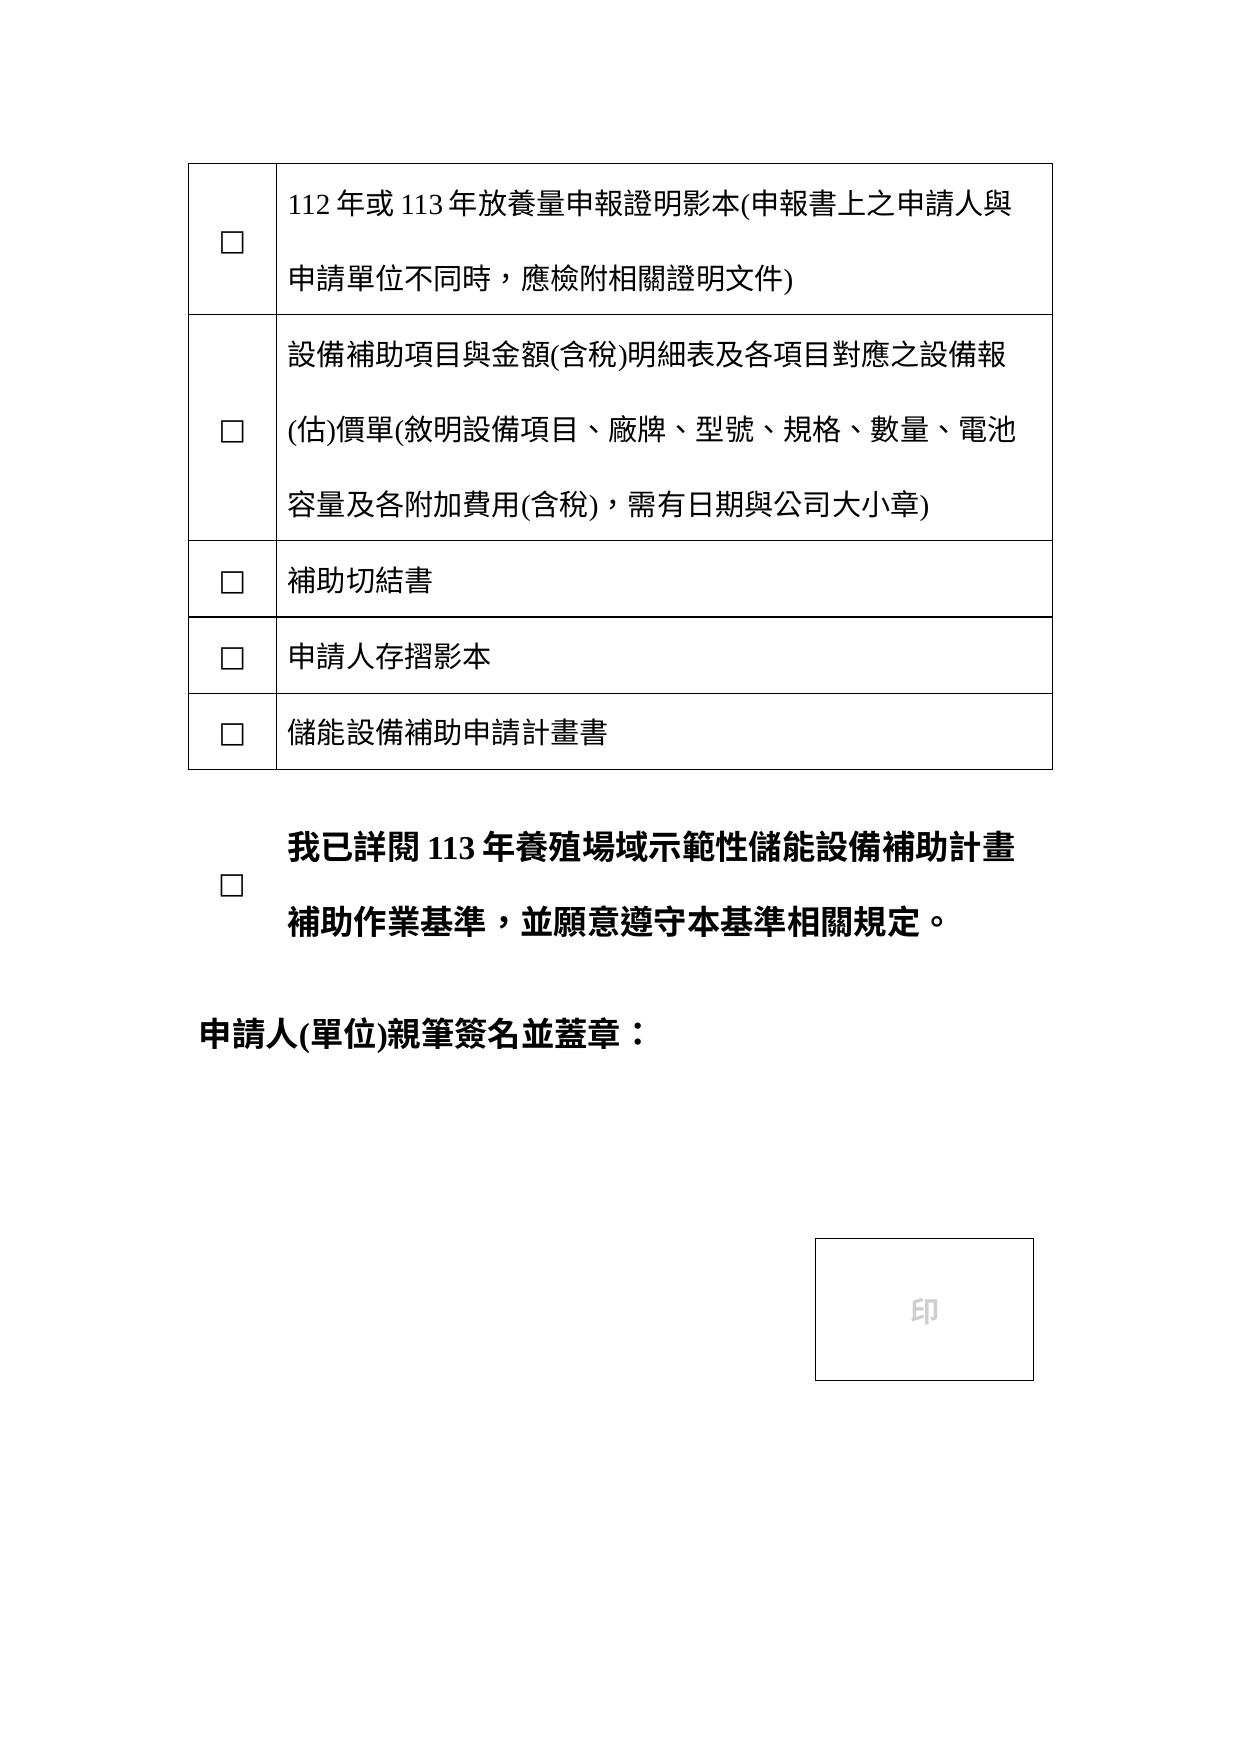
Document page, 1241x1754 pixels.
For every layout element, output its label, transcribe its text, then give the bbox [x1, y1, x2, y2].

table_cell 儲能設備補助申請計畫書 [277, 694, 1052, 768]
table_cell □ [189, 164, 276, 314]
table_cell 設備補助項目與金額(含稅)明細表及各項目對應之設備報(估)價單(敘明設備項目、廠牌、型號、規格、數量、電池容量及各附加費用(含稅)，需有日期與公司大小章) [277, 315, 1052, 540]
table_cell □ [189, 315, 276, 540]
table_header 申請人(單位)親筆簽名並蓋章： [188, 995, 1052, 1099]
table_cell □ [189, 541, 276, 616]
table_header 印 [816, 1239, 1033, 1380]
table_cell 申請人存摺影本 [277, 618, 1052, 692]
table_header □ [188, 807, 276, 957]
table_cell 補助切結書 [277, 541, 1052, 616]
table_header 我已詳閱113年養殖場域示範性儲能設備補助計畫補助作業基準，並願意遵守本基準相關規定。 [276, 807, 1052, 957]
table_cell □ [189, 618, 276, 692]
table_cell □ [189, 694, 276, 768]
table_cell 112年或113年放養量申報證明影本(申報書上之申請人與申請單位不同時，應檢附相關證明文件) [277, 164, 1052, 314]
